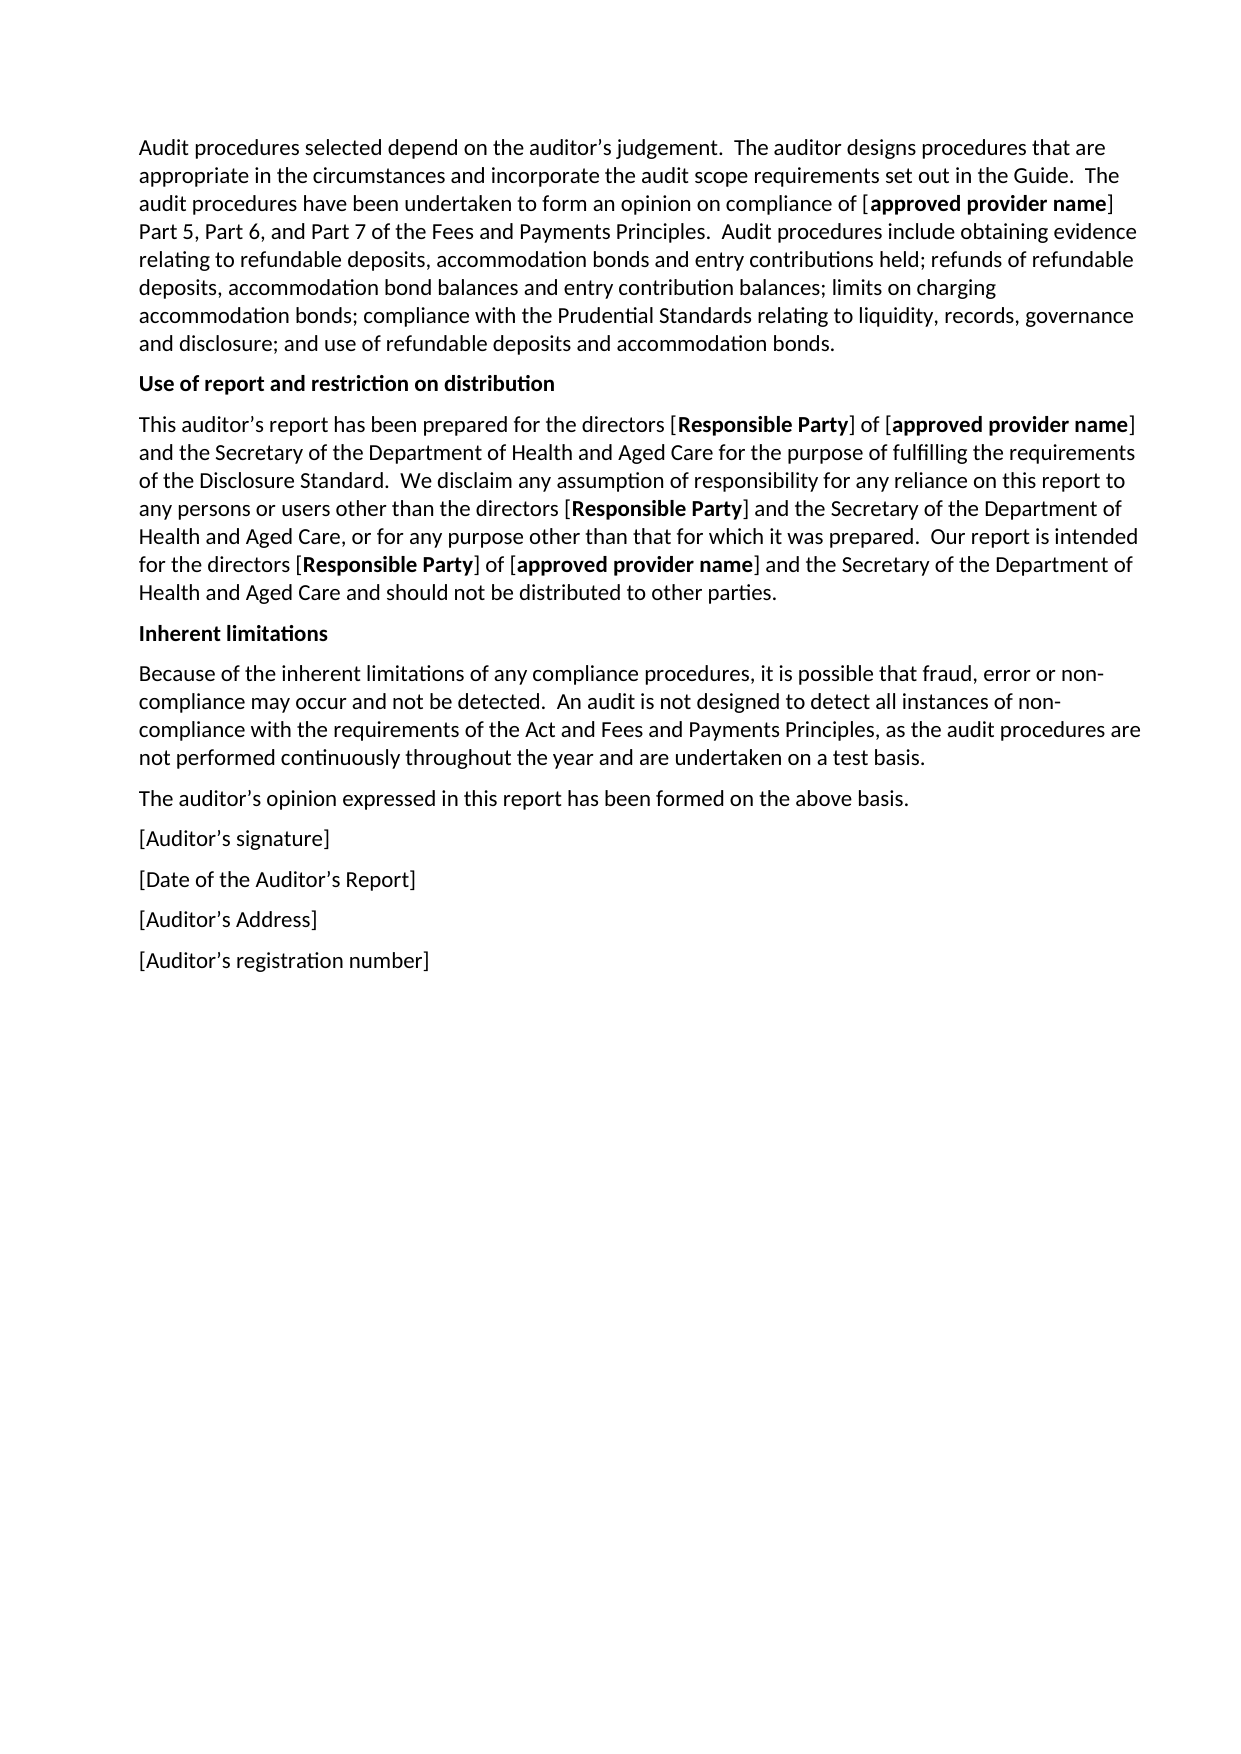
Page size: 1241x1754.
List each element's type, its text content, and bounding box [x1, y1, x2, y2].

subtitle Use of report and restriction on distribution [139, 369, 1147, 398]
text [Auditor’s signature] [139, 824, 1147, 852]
text [Auditor’s Address] [139, 905, 1147, 933]
text [Date of the Auditor’s Report] [139, 865, 1147, 893]
text The auditor’s opinion expressed in this report has been formed on the above basis. [139, 784, 1147, 812]
subtitle Inherent limitations [139, 619, 1147, 647]
text [Auditor’s registration number] [139, 946, 1147, 974]
text This auditor’s report has been prepared for the directors [Responsible Party] of [approved provider name] and the Secretary of the Department of Health and Aged Care for the purpose of fulfilling the requirements of the Disclosure Standard. We disclaim any assumption of responsibility for any reliance on this report to any persons or users other than the directors [Responsible Party] and the Secretary of the Department of Health and Aged Care, or for any purpose other than that for which it was prepared. Our report is intended for the directors [Responsible Party] of [approved provider name] and the Secretary of the Department of Health and Aged Care and should not be distributed to other parties. [139, 410, 1147, 606]
text Because of the inherent limitations of any compliance procedures, it is possible that fraud, error or non-compliance may occur and not be detected. An audit is not designed to detect all instances of non-compliance with the requirements of the Act and Fees and Payments Principles, as the audit procedures are not performed continuously throughout the year and are undertaken on a test basis. [139, 659, 1147, 771]
text Audit procedures selected depend on the auditor’s judgement. The auditor designs procedures that are appropriate in the circumstances and incorporate the audit scope requirements set out in the Guide. The audit procedures have been undertaken to form an opinion on compliance of [approved provider name] Part 5, Part 6, and Part 7 of the Fees and Payments Principles. Audit procedures include obtaining evidence relating to refundable deposits, accommodation bonds and entry contributions held; refunds of refundable deposits, accommodation bond balances and entry contribution balances; limits on charging accommodation bonds; compliance with the Prudential Standards relating to liquidity, records, governance and disclosure; and use of refundable deposits and accommodation bonds. [139, 133, 1147, 357]
